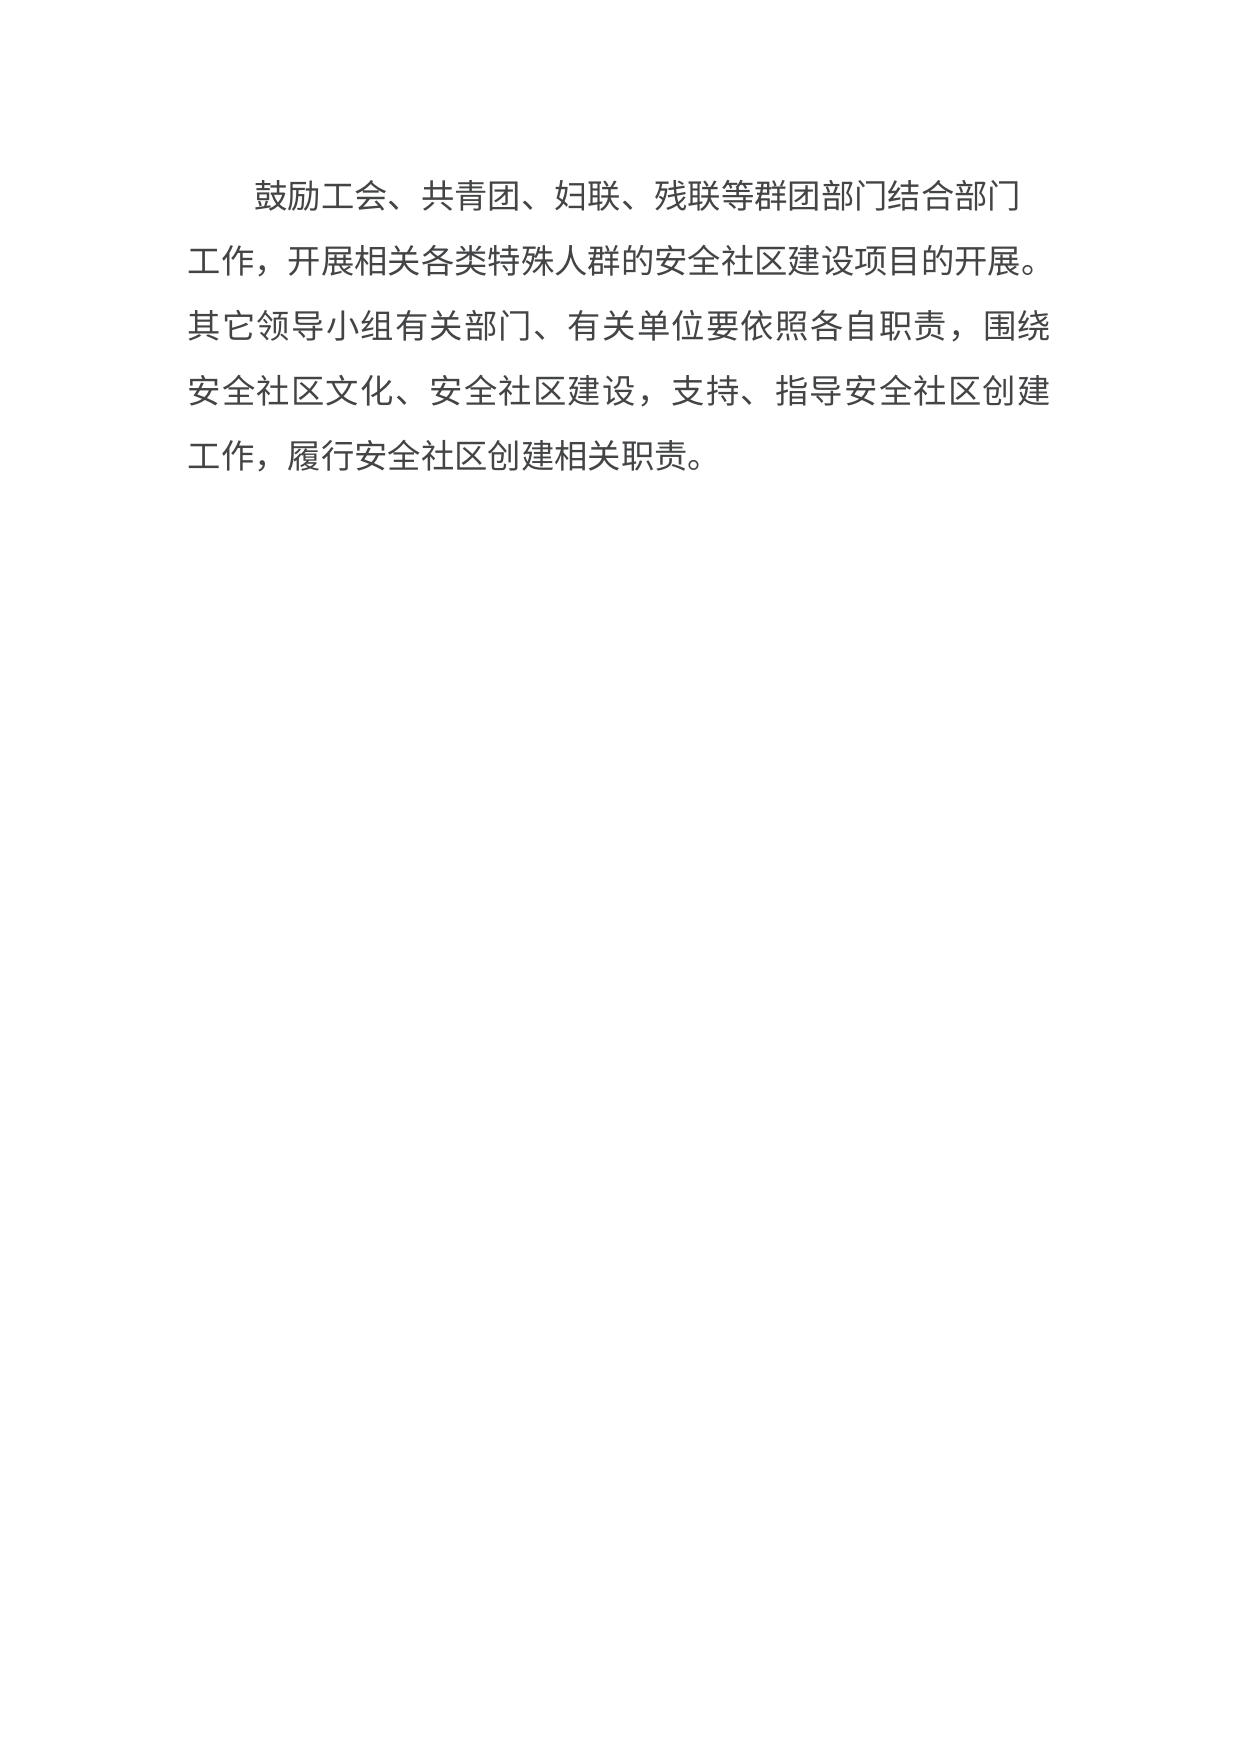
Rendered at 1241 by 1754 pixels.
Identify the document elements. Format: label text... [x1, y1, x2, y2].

text 鼓励工会、共青团、妇联、残联等群团部门结合部门工作，开展相关各类特殊人群的安全社区建设项目的开展。 [187, 162, 1053, 292]
text 其它领导小组有关部门、有关单位要依照各自职责，围绕安全社区文化、安全社区建设，支持、指导安全社区创建工作，履行安全社区创建相关职责。 [187, 292, 1053, 487]
